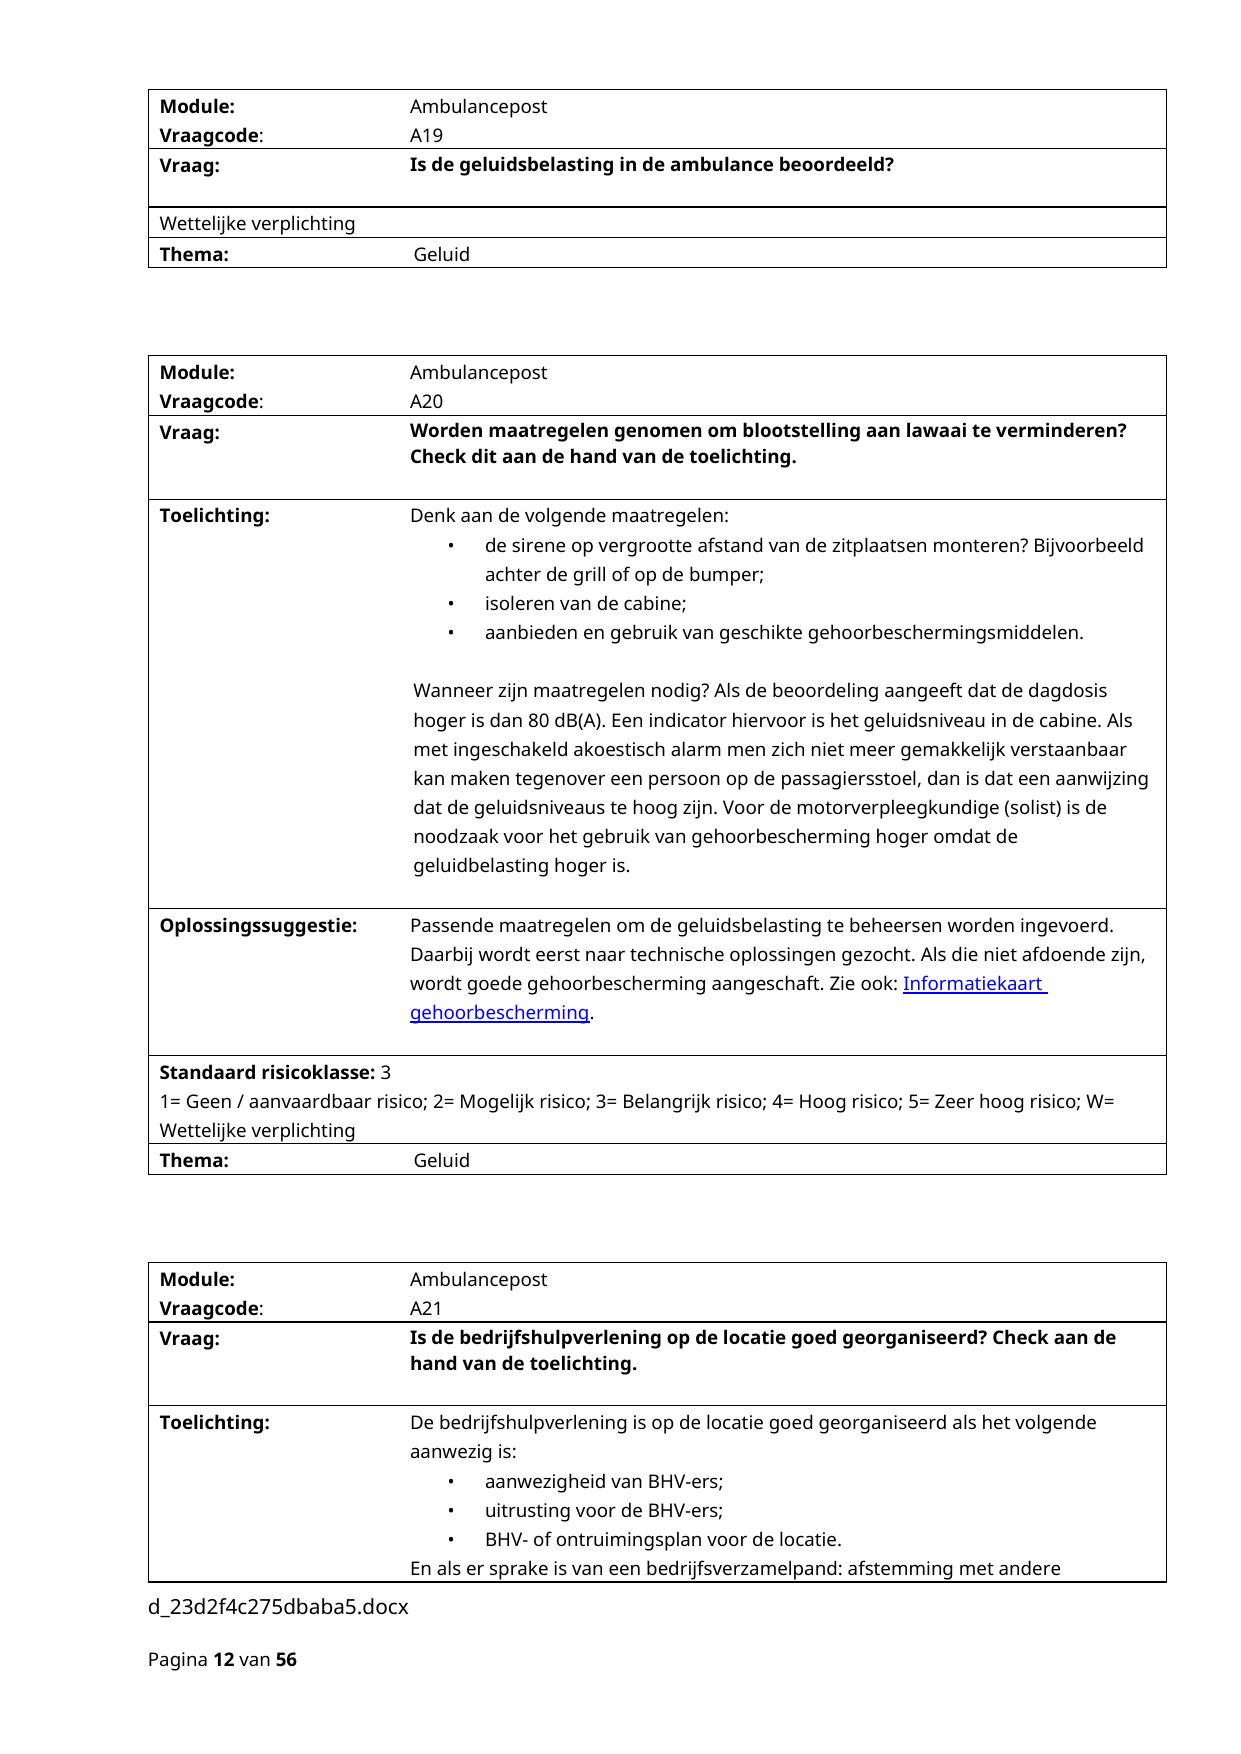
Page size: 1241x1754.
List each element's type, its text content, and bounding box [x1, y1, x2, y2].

table_cell A21 [399, 1292, 1166, 1321]
table_cell A19 [399, 119, 1166, 148]
table_cell Vraag: [149, 149, 398, 206]
table_cell Denk aan de volgende maatregelen: de sirene op vergrootte afstand van de zitplaatsen monteren? Bijvoorbeeld achter de grill of op de bumper; isoleren van de cabine; aanbieden en gebruik van geschikte gehoorbeschermingsmiddelen. Wanneer zijn maatregelen nodig? Als de beoordeling aangeeft dat de dagdosis hoger is dan 80 dB(A). Een indicator hiervoor is het geluidsniveau in de cabine. Als met ingeschakeld akoestisch alarm men zich niet meer gemakkelijk verstaanbaar kan maken tegenover een persoon op de passagiersstoel, dan is dat een aanwijzing dat de geluidsniveaus te hoog zijn. Voor de motorverpleegkundige (solist) is de noodzaak voor het gebruik van gehoorbescherming hoger omdat de geluidbelasting hoger is. [399, 500, 1166, 908]
table_cell Vraagcode: [149, 119, 398, 148]
table_cell Vraag: [149, 1323, 398, 1405]
table_cell A20 [399, 386, 1166, 415]
table_cell Thema: [149, 1144, 349, 1173]
table_header Ambulancepost [399, 356, 1166, 386]
table_cell Passende maatregelen om de geluidsbelasting te beheersen worden ingevoerd. Daarbij wordt eerst naar technische oplossingen gezocht. Als die niet afdoende zijn, wordt goede gehoorbescherming aangeschaft. Zie ook: Informatiekaart gehoorbescherming. [399, 909, 1166, 1055]
table_cell Toelichting: [149, 1406, 398, 1581]
table_cell Standaard risicoklasse: 3 1= Geen / aanvaardbaar risico; 2= Mogelijk risico; 3= Belangrijk risico; 4= Hoog risico; 5= Zeer hoog risico; W= Wettelijke verplichting [149, 1056, 1166, 1143]
table_header Module: [149, 90, 398, 119]
table_cell Is de geluidsbelasting in de ambulance beoordeeld? [399, 149, 1166, 206]
table_cell Geluid [349, 1144, 1166, 1173]
table_cell Vraagcode: [149, 1292, 398, 1321]
table_cell Vraagcode: [149, 386, 398, 415]
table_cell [149, 208, 1166, 237]
table_header Ambulancepost [399, 1263, 1166, 1292]
table_cell Vraag: [149, 416, 398, 498]
table_header Ambulancepost [399, 90, 1166, 119]
table_cell Geluid [349, 238, 1166, 267]
table_header Module: [149, 356, 398, 386]
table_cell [399, 1406, 1166, 1581]
table_cell Toelichting: [149, 500, 398, 908]
table_header Module: [149, 1263, 398, 1292]
table_cell Oplossingssuggestie: [149, 909, 398, 1055]
table_cell Worden maatregelen genomen om blootstelling aan lawaai te verminderen? Check dit aan de hand van de toelichting. [399, 416, 1166, 498]
table_cell Thema: [149, 238, 349, 267]
table_cell Is de bedrijfshulpverlening op de locatie goed georganiseerd? Check aan de hand van de toelichting. [399, 1323, 1166, 1405]
